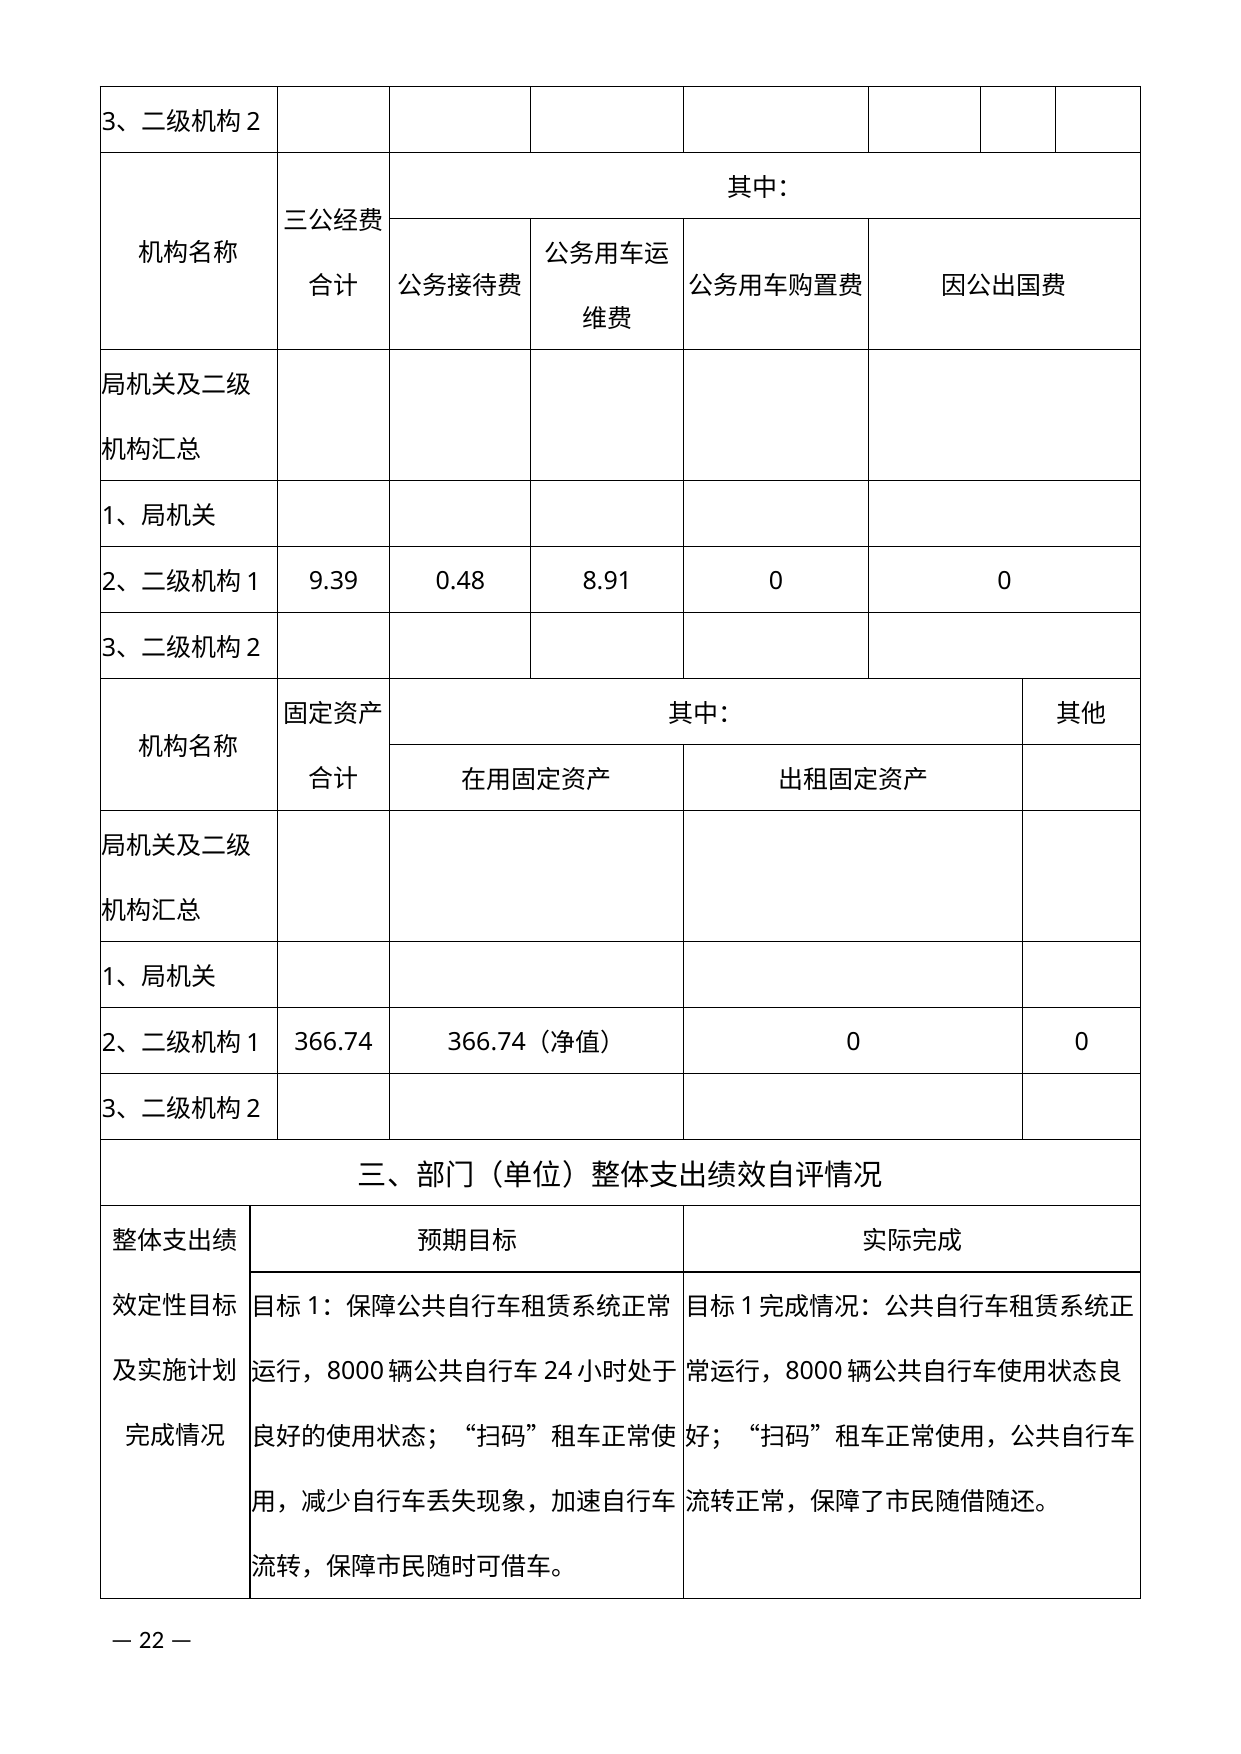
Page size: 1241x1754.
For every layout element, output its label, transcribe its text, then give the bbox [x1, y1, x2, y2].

table_cell [684, 613, 868, 678]
table_cell 其他 [1023, 679, 1140, 744]
table_cell [278, 1074, 389, 1139]
table_cell 实际完成 [684, 1206, 1140, 1271]
table_cell [1023, 1074, 1140, 1139]
table_cell 在用固定资产 [390, 745, 683, 810]
table_cell 公务接待费 [390, 219, 530, 349]
table_cell 1、局机关 [101, 942, 277, 1007]
table_cell 公务用车购置费 [684, 219, 868, 349]
table_cell 机构名称 [101, 153, 277, 349]
table_cell 预期目标 [251, 1206, 683, 1271]
table_cell [684, 87, 868, 152]
table_cell [390, 350, 530, 480]
table_cell [390, 811, 683, 941]
table_cell 整体支出绩效定性目标及实施计划完成情况 [101, 1206, 249, 1597]
table_cell [1023, 942, 1140, 1007]
table_cell [390, 942, 683, 1007]
table_cell [869, 350, 1140, 480]
table_cell 因公出国费 [869, 219, 1140, 349]
table_cell 三、部门（单位）整体支出绩效自评情况 [101, 1140, 1140, 1205]
table_cell 0 [684, 547, 868, 612]
table_cell 2、二级机构1 [101, 547, 277, 612]
table_cell [278, 811, 389, 941]
table_cell [684, 942, 1022, 1007]
table_cell 局机关及二级机构汇总 [101, 811, 277, 941]
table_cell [251, 1273, 683, 1597]
table_cell [981, 87, 1055, 152]
table_cell 出租固定资产 [684, 745, 1022, 810]
table_cell [1023, 745, 1140, 810]
table_cell [278, 350, 389, 480]
table_cell 其中： [390, 153, 1140, 218]
table_cell [684, 481, 868, 546]
table_cell 三公经费 合计 [278, 153, 389, 349]
table_cell 固定资产 合计 [278, 679, 389, 810]
table_cell 0 [684, 1008, 1022, 1073]
table_cell [390, 1074, 683, 1139]
table_cell 9.39 [278, 547, 389, 612]
table_cell [1056, 87, 1140, 152]
table_cell [278, 613, 389, 678]
table_cell [531, 481, 683, 546]
table_cell 0 [869, 547, 1140, 612]
table_cell 3、二级机构2 [101, 1074, 277, 1139]
table_cell [1023, 811, 1140, 941]
table_cell [684, 1074, 1022, 1139]
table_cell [684, 1273, 1140, 1597]
table_cell [278, 942, 389, 1007]
table_cell [531, 613, 683, 678]
table_cell [390, 613, 530, 678]
table_cell [869, 87, 980, 152]
table_cell 3、二级机构2 [101, 613, 277, 678]
table_cell 2、二级机构1 [101, 1008, 277, 1073]
table_cell 366.74（净值） [390, 1008, 683, 1073]
table_cell [869, 481, 1140, 546]
table_cell 366.74 [278, 1008, 389, 1073]
table_cell 3、二级机构2 [101, 87, 277, 152]
table_cell [684, 350, 868, 480]
table_cell [390, 481, 530, 546]
table_cell 局机关及二级机构汇总 [101, 350, 277, 480]
table_cell 机构名称 [101, 679, 277, 810]
table_cell [531, 87, 683, 152]
table_cell 其中： [390, 679, 1022, 744]
table_cell [531, 350, 683, 480]
table_cell [869, 613, 1140, 678]
table_cell 1、局机关 [101, 481, 277, 546]
table_cell 0 [1023, 1008, 1140, 1073]
table_cell 公务用车运维费 [531, 219, 683, 349]
table_cell [684, 811, 1022, 941]
table_cell [390, 87, 530, 152]
table_cell [278, 87, 389, 152]
table_cell 0.48 [390, 547, 530, 612]
table_cell 8.91 [531, 547, 683, 612]
table_cell [278, 481, 389, 546]
